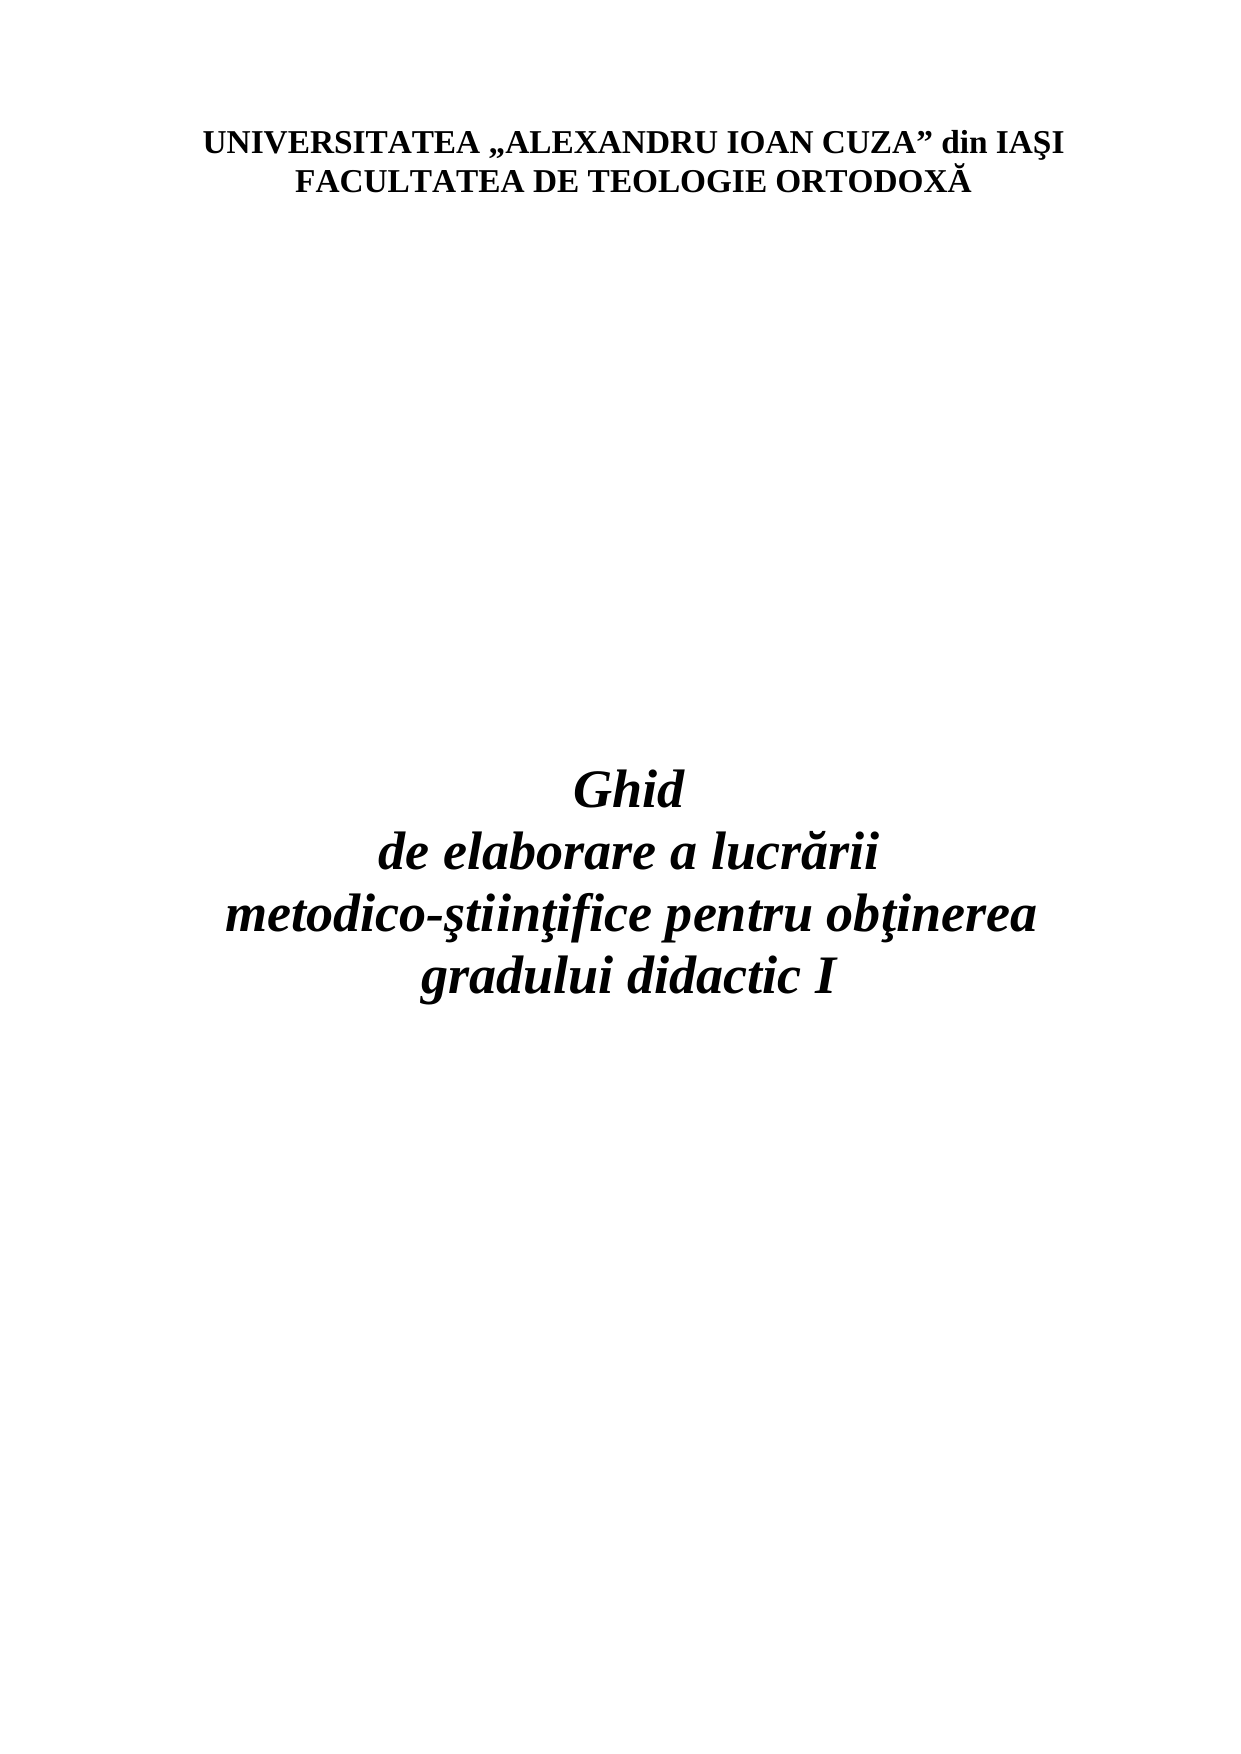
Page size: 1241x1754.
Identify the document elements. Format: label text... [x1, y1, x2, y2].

text Ghid [201, 757, 1062, 819]
text de elaborare a lucrării metodico-ştiinţifice pentru obţinerea gradului didactic I [201, 819, 1062, 1005]
text UNIVERSITATEA „ALEXANDRU IOAN CUZA” din IAŞI FACULTATEA DE TEOLOGIE ORTODOXĂ [201, 122, 1066, 201]
